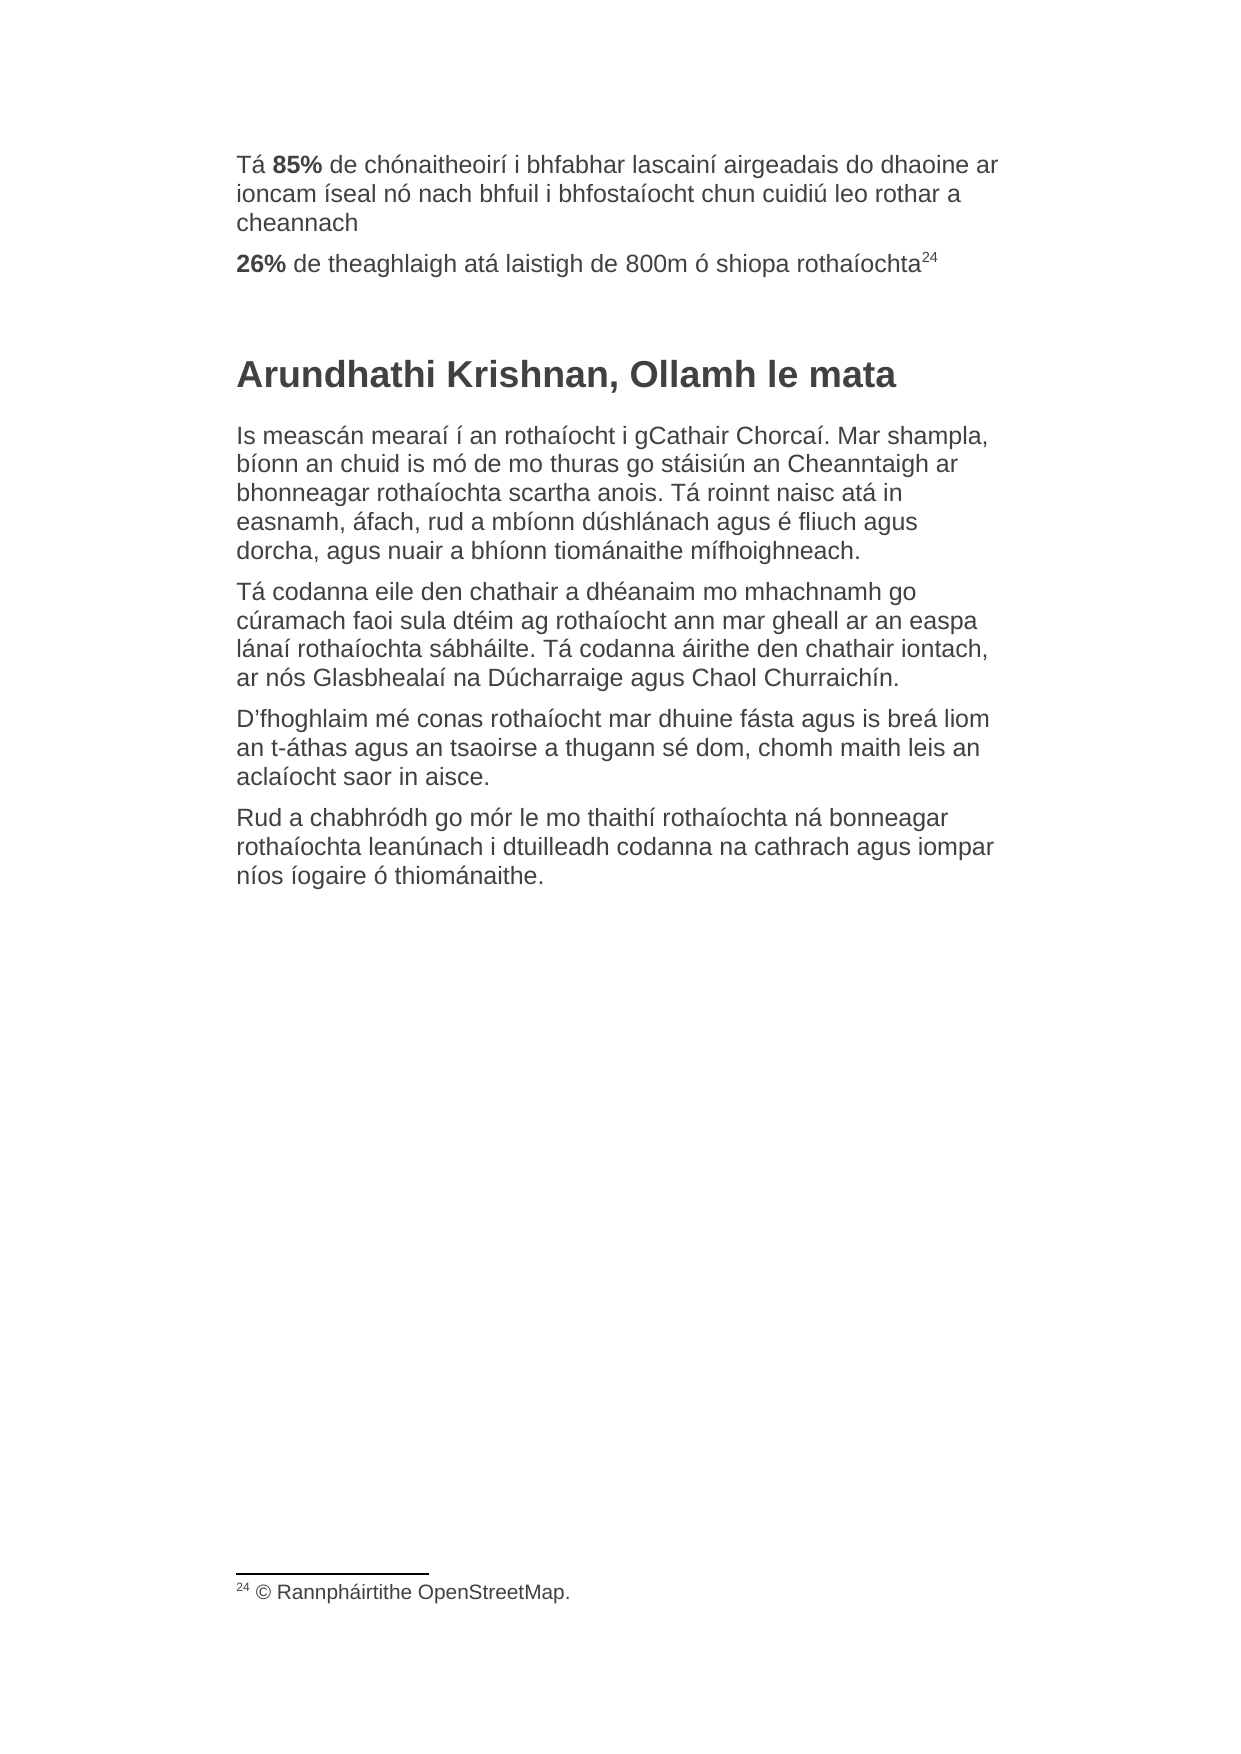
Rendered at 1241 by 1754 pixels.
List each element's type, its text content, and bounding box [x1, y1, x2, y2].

text Tá 85% de chónaitheoirí i bhfabhar lascainí airgeadais do dhaoine ar ioncam íseal nó nach bhfuil i bhfostaíocht chun cuidiú leo rothar a cheannach [236, 150, 1004, 236]
text Tá codanna eile den chathair a dhéanaim mo mhachnamh go cúramach faoi sula dtéim ag rothaíocht ann mar gheall ar an easpa lánaí rothaíochta sábháilte. Tá codanna áirithe den chathair iontach, ar nós Glasbhealaí na Dúcharraige agus Chaol Churraichín. [236, 577, 1004, 692]
text Rud a chabhródh go mór le mo thaithí rothaíochta ná bonneagar rothaíochta leanúnach i dtuilleadh codanna na cathrach agus iompar níos íogaire ó thiománaithe. [236, 803, 1004, 889]
text D’fhoghlaim mé conas rothaíocht mar dhuine fásta agus is breá liom an t-áthas agus an tsaoirse a thugann sé dom, chomh maith leis an aclaíocht saor in aisce. [236, 704, 1004, 791]
text 26% de theaghlaigh atá laistigh de 800m ó shiopa rothaíochta [236, 249, 1004, 277]
text Is meascán mearaí í an rothaíocht i gCathair Chorcaí. Mar shampla, bíonn an chuid is mó de mo thuras go stáisiún an Cheanntaigh ar bhonneagar rothaíochta scartha anois. Tá roinnt naisc atá in easnamh, áfach, rud a mbíonn dúshlánach agus é fliuch agus dorcha, agus nuair a bhíonn tiománaithe mífhoighneach. [236, 421, 1004, 564]
subtitle Arundhathi Krishnan, Ollamh le mata [236, 352, 1004, 396]
